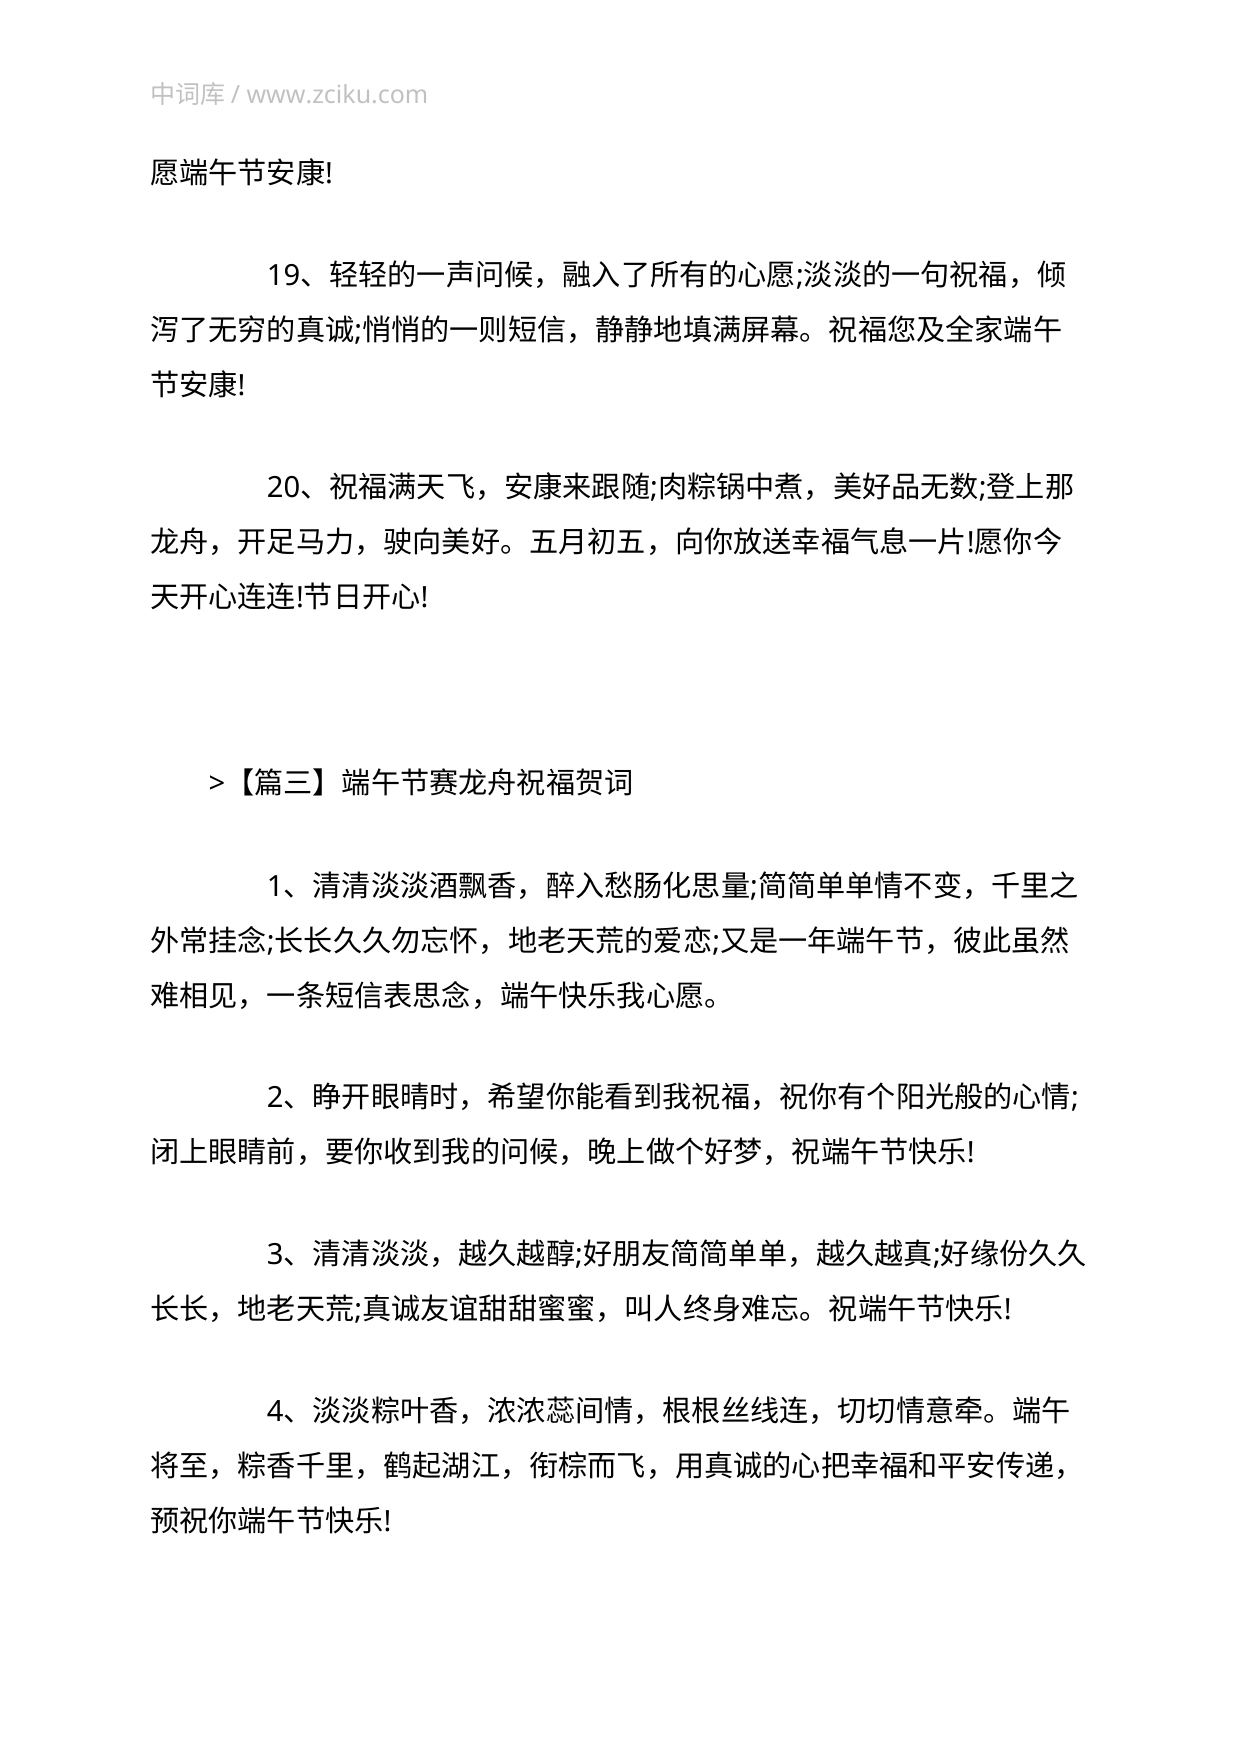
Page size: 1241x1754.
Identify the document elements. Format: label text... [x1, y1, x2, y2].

text 20、祝福满天飞，安康来跟随;肉粽锅中煮，美好品无数;登上那龙舟，开足马力，驶向美好。五月初五，向你放送幸福气息一片!愿你今天开心连连!节日开心! [150, 464, 1090, 616]
text 1、清清淡淡酒飘香，醉入愁肠化思量;简简单单情不变，千里之外常挂念;长长久久勿忘怀，地老天荒的爱恋;又是一年端午节，彼此虽然难相见，一条短信表思念，端午快乐我心愿。 [150, 862, 1090, 1014]
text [150, 150, 1090, 192]
text 4、淡淡粽叶香，浓浓蕊间情，根根丝线连，切切情意牵。端午将至，粽香千里，鹤起湖江，衔棕而飞，用真诚的心把幸福和平安传递，预祝你端午节快乐! [150, 1388, 1090, 1540]
text 19、轻轻的一声问候，融入了所有的心愿;淡淡的一句祝福，倾泻了无穷的真诚;悄悄的一则短信，静静地填满屏幕。祝福您及全家端午节安康! [150, 252, 1090, 404]
text >【篇三】端午节赛龙舟祝福贺词 [150, 760, 1090, 802]
text 3、清清淡淡，越久越醇;好朋友简简单单，越久越真;好缘份久久长长，地老天荒;真诚友谊甜甜蜜蜜，叫人终身难忘。祝端午节快乐! [150, 1231, 1090, 1328]
text 2、睁开眼晴时，希望你能看到我祝福，祝你有个阳光般的心情;闭上眼睛前，要你收到我的问候，晚上做个好梦，祝端午节快乐! [150, 1074, 1090, 1171]
